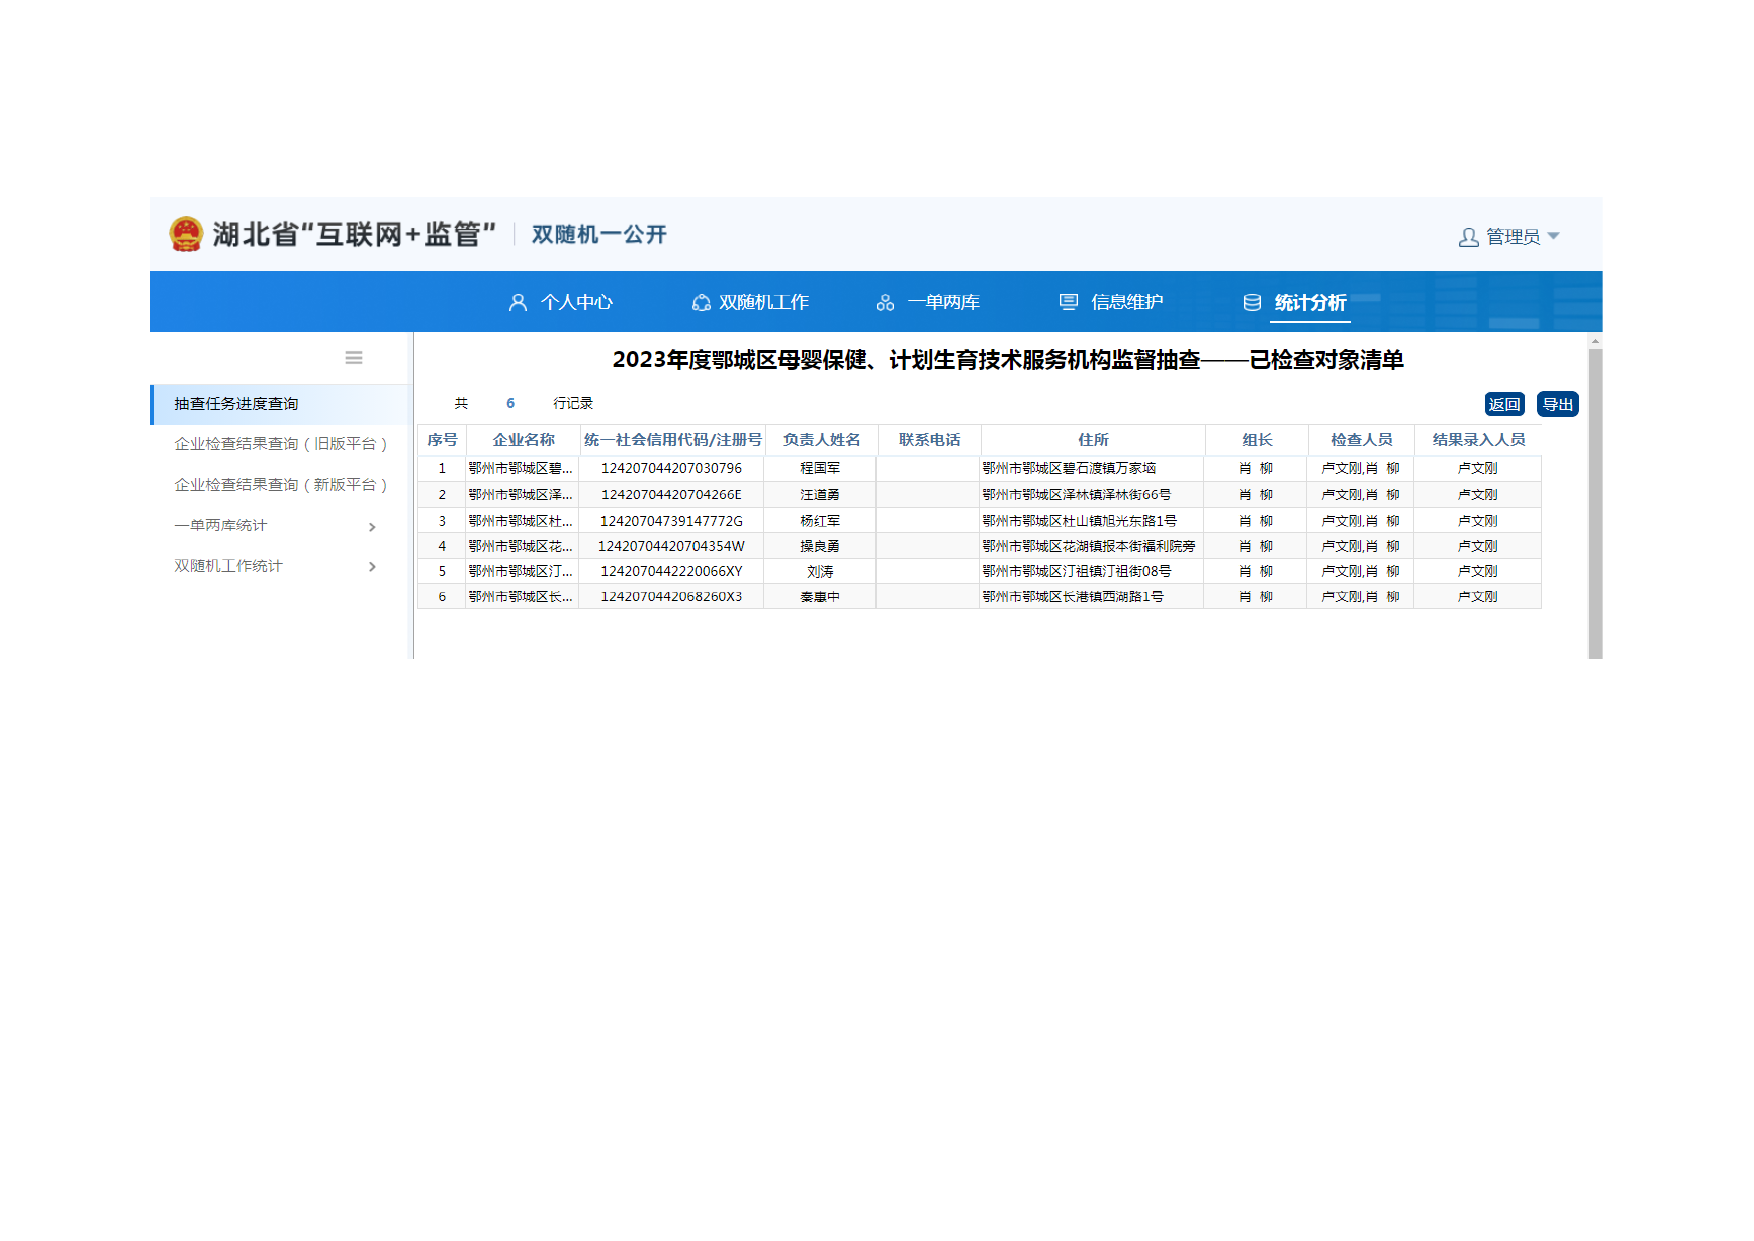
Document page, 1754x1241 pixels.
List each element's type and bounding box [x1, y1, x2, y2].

picture [150, 197, 1603, 659]
